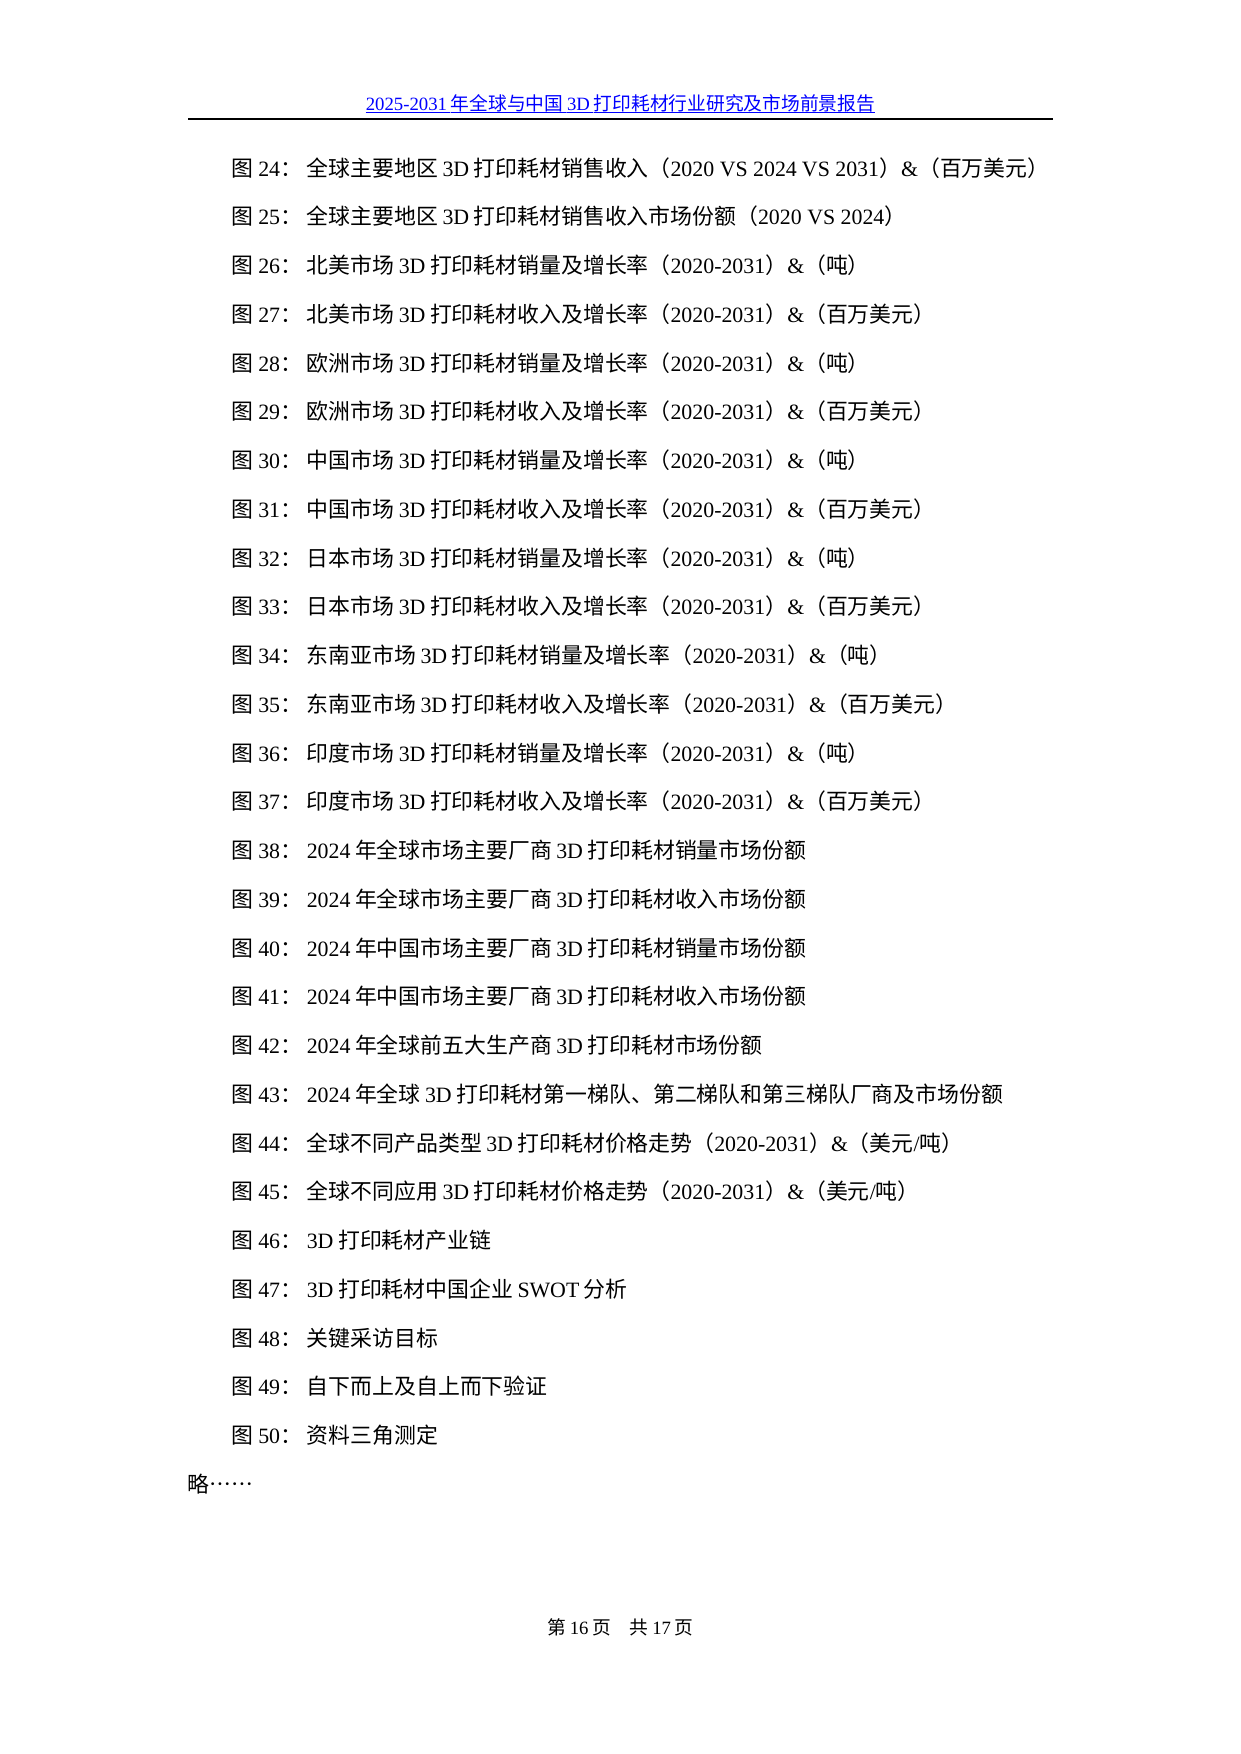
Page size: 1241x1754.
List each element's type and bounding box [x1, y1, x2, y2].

text [187, 150, 1053, 1499]
